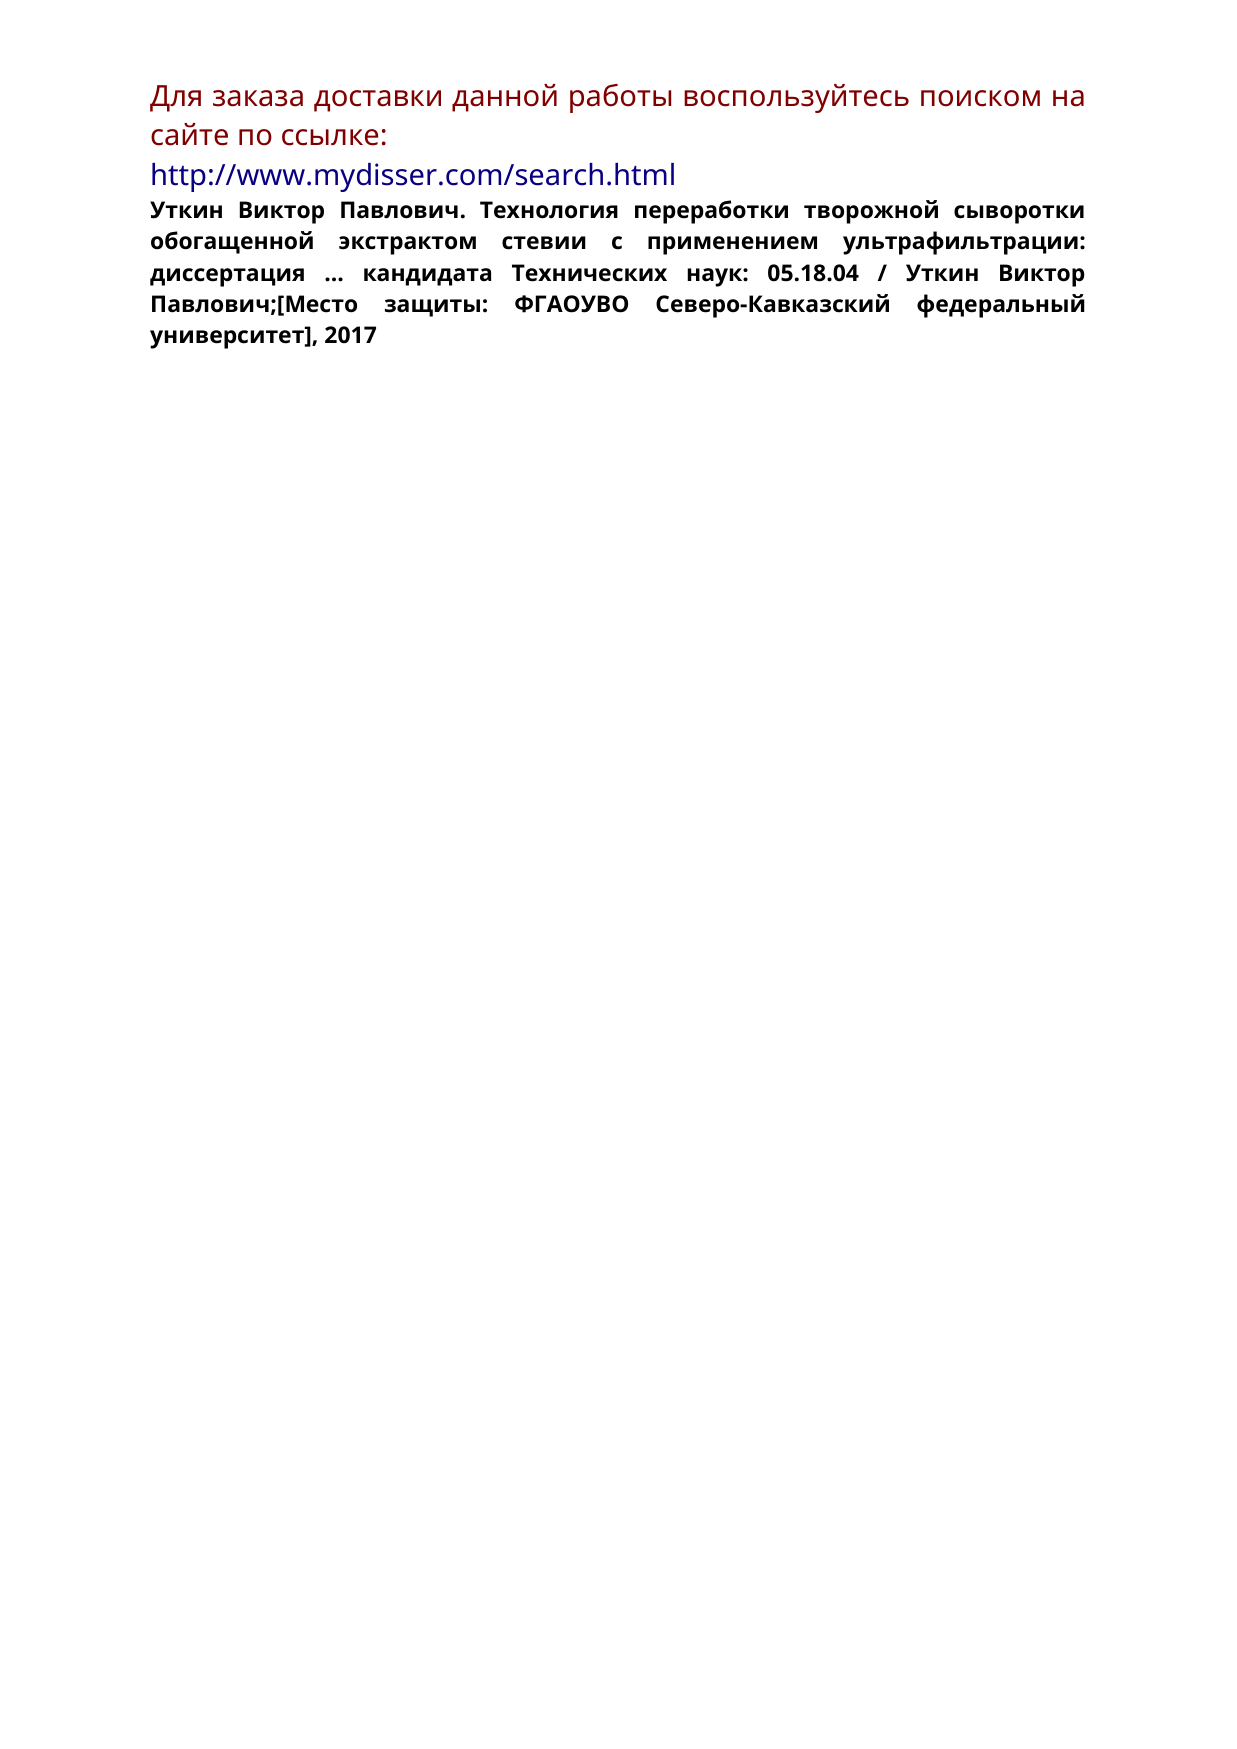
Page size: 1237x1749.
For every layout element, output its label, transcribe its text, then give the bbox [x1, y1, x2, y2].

text Уткин Виктор Павлович. Технология переработки творожной сыворотки обогащенной экстрактом стевии с применением ультрафильтрации: диссертация ... кандидата Технических наук: 05.18.04 / Уткин Виктор Павлович;[Место защиты: ФГАОУВО Северо-Кавказский федеральный университет], 2017 [150, 194, 1086, 350]
